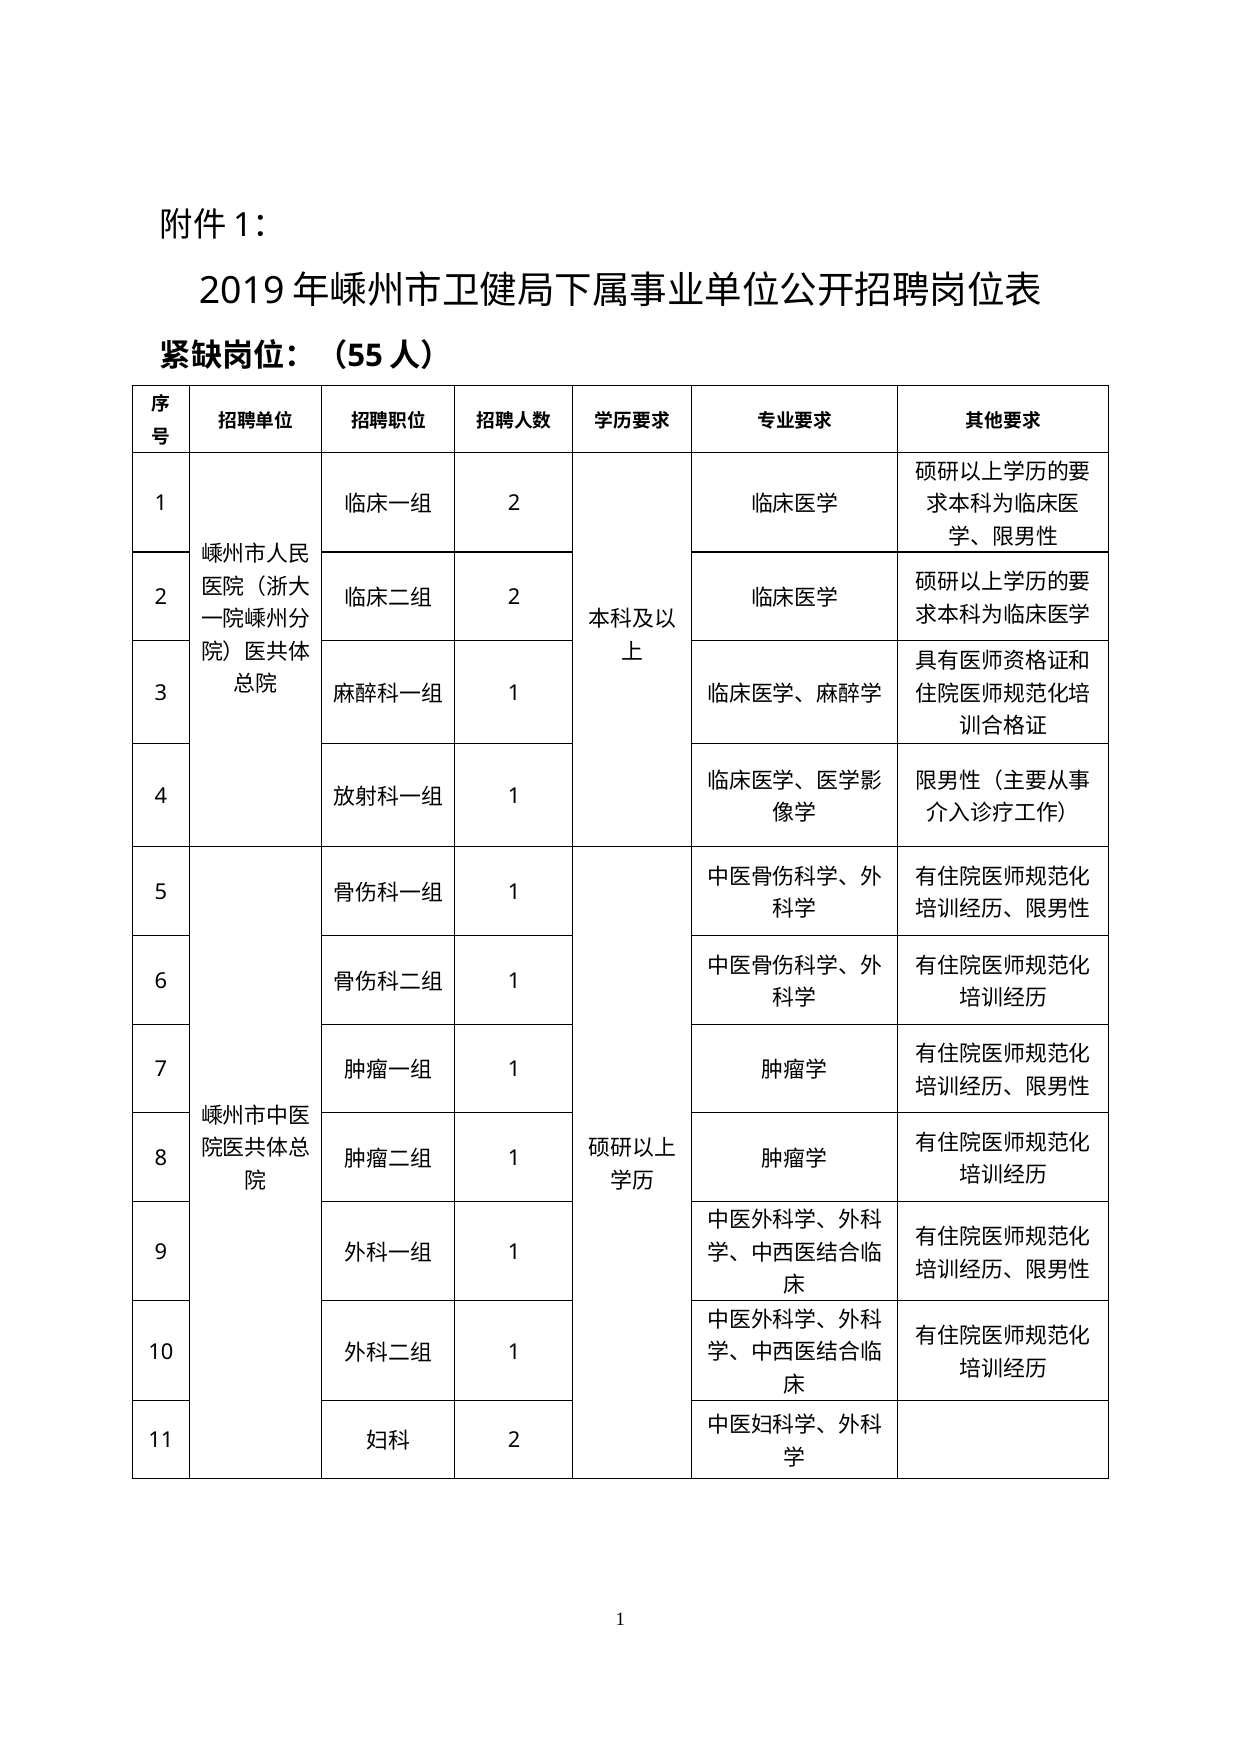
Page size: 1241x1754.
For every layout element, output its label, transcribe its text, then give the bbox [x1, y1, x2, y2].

table_cell 1 [455, 1025, 572, 1112]
table_cell 临床二组 [322, 553, 454, 640]
table_cell 1 [455, 936, 572, 1023]
table_cell 1 [455, 744, 572, 846]
text 附件1： [159, 190, 1081, 255]
table_cell 嵊州市人民医院（浙大一院嵊州分院）医共体总院 [190, 453, 321, 846]
table_cell 1 [455, 847, 572, 935]
table_header 序号 [133, 386, 189, 452]
table_cell 5 [133, 847, 189, 935]
table_cell 骨伤科一组 [322, 847, 454, 935]
table_cell 有住院医师规范化培训经历、限男性 [898, 1202, 1108, 1300]
table_cell 中医外科学、外科学、中西医结合临床 [692, 1202, 897, 1300]
table_cell 6 [133, 936, 189, 1023]
table_cell 有住院医师规范化培训经历 [898, 936, 1108, 1023]
table_cell 肿瘤一组 [322, 1025, 454, 1112]
table_cell 2 [455, 1401, 572, 1478]
table_cell 临床一组 [322, 453, 454, 551]
table_cell 临床医学 [692, 553, 897, 640]
table_cell 有住院医师规范化培训经历、限男性 [898, 847, 1108, 935]
table_cell 1 [455, 1113, 572, 1201]
table_cell 中医骨伤科学、外科学 [692, 936, 897, 1023]
table_cell 2 [455, 453, 572, 551]
table_header 学历要求 [573, 386, 691, 452]
table_header 招聘单位 [190, 386, 321, 452]
table_cell 限男性（主要从事介入诊疗工作） [898, 744, 1108, 846]
table_cell 麻醉科一组 [322, 641, 454, 742]
text 2019年嵊州市卫健局下属事业单位公开招聘岗位表 [159, 255, 1081, 320]
table_cell 有住院医师规范化培训经历、限男性 [898, 1025, 1108, 1112]
table_cell 中医外科学、外科学、中西医结合临床 [692, 1301, 897, 1400]
table_cell 中医骨伤科学、外科学 [692, 847, 897, 935]
table_cell 肿瘤学 [692, 1113, 897, 1201]
table_cell 本科及以上 [573, 453, 691, 846]
table_cell 外科二组 [322, 1301, 454, 1400]
table_cell 具有医师资格证和住院医师规范化培训合格证 [898, 641, 1108, 742]
table_cell 临床医学、医学影像学 [692, 744, 897, 846]
table_cell 肿瘤学 [692, 1025, 897, 1112]
table_cell 1 [455, 641, 572, 742]
table_cell 硕研以上学历 [573, 847, 691, 1478]
table_cell 1 [455, 1202, 572, 1300]
table_cell 9 [133, 1202, 189, 1300]
table_cell 中医妇科学、外科学 [692, 1401, 897, 1478]
table_cell 外科一组 [322, 1202, 454, 1300]
table_cell 2 [455, 553, 572, 640]
table_cell 11 [133, 1401, 189, 1478]
table_cell [898, 1401, 1108, 1478]
table_header 专业要求 [692, 386, 897, 452]
table_cell 肿瘤二组 [322, 1113, 454, 1201]
table_cell 8 [133, 1113, 189, 1201]
table_cell 4 [133, 744, 189, 846]
table_cell 硕研以上学历的要求本科为临床医学、限男性 [898, 453, 1108, 551]
table_cell 放射科一组 [322, 744, 454, 846]
table_cell 临床医学 [692, 453, 897, 551]
table_cell 1 [133, 453, 189, 551]
table_cell 3 [133, 641, 189, 742]
table_cell 有住院医师规范化培训经历 [898, 1113, 1108, 1201]
table_cell 骨伤科二组 [322, 936, 454, 1023]
table_header 招聘职位 [322, 386, 454, 452]
text 紧缺岗位：（55人） [159, 320, 1081, 385]
table_cell 10 [133, 1301, 189, 1400]
table_cell 硕研以上学历的要求本科为临床医学 [898, 553, 1108, 640]
table_cell 1 [455, 1301, 572, 1400]
table_cell 7 [133, 1025, 189, 1112]
table_cell 临床医学、麻醉学 [692, 641, 897, 742]
table_header 其他要求 [898, 386, 1108, 452]
table_cell 妇科 [322, 1401, 454, 1478]
table_header 招聘人数 [455, 386, 572, 452]
table_cell 2 [133, 553, 189, 640]
table_cell 有住院医师规范化培训经历 [898, 1301, 1108, 1400]
table_cell 嵊州市中医院医共体总院 [190, 847, 321, 1478]
